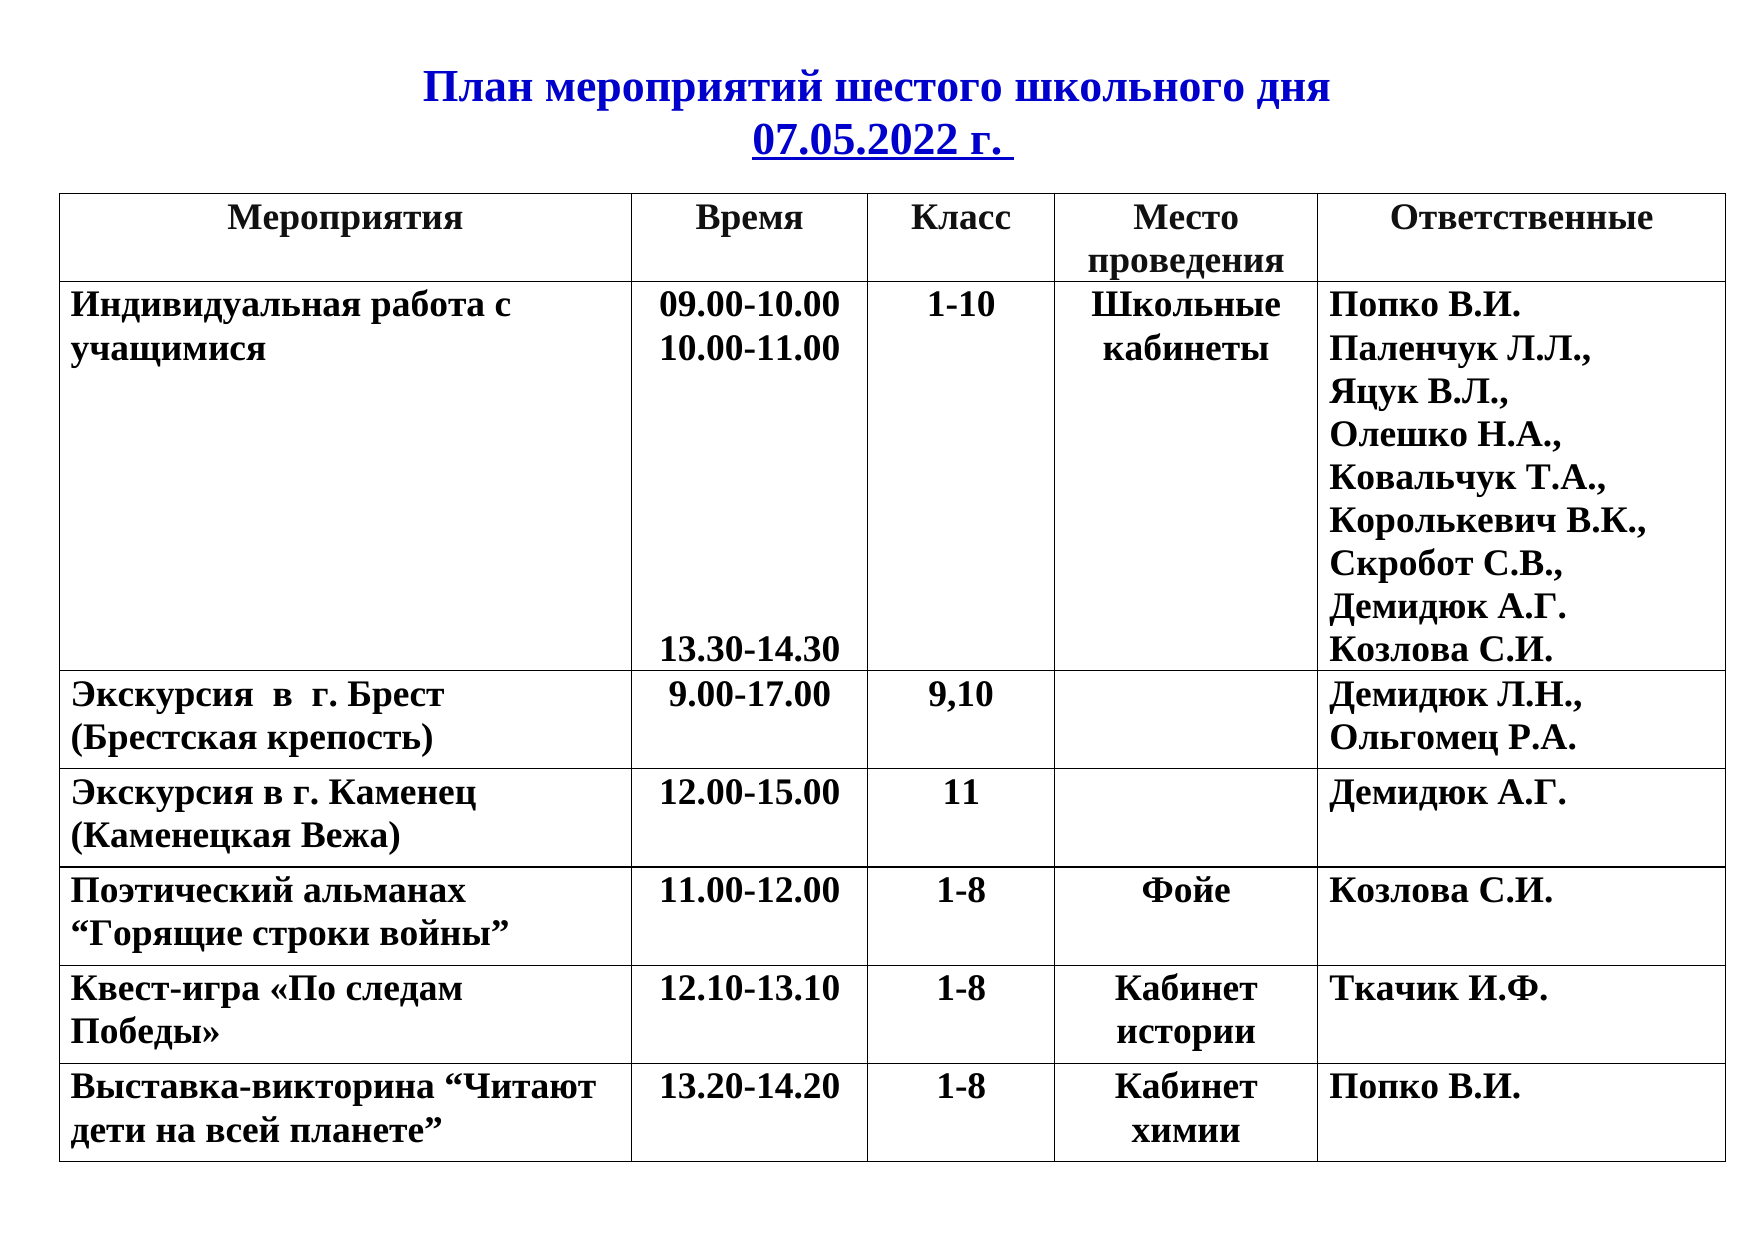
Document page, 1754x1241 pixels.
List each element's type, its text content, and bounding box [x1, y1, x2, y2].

table_header Класс [868, 194, 1054, 281]
table_cell [1055, 671, 1317, 768]
table_cell 1-8 [868, 966, 1054, 1063]
table_cell Экскурсия в г. Каменец (Каменецкая Вежа) [60, 769, 631, 866]
table_cell 1-8 [868, 1064, 1054, 1161]
table_cell 9.00-17.00 [632, 671, 867, 768]
text План мероприятий шестого школьного дня [59, 59, 1695, 112]
table_cell Школьные кабинеты [1055, 282, 1317, 670]
table_cell 12.10-13.10 [632, 966, 867, 1063]
table_cell 09.00-10.00 10.00-11.00 13.30-14.30 [632, 282, 867, 670]
table_header Место проведения [1055, 194, 1317, 281]
table_cell Экскурсия в г. Брест (Брестская крепость) [60, 671, 631, 768]
table_cell 11 [868, 769, 1054, 866]
table_cell 11.00-12.00 [632, 868, 867, 964]
table_cell Индивидуальная работа с учащимися [60, 282, 631, 670]
table_header Время [632, 194, 867, 281]
table_cell Козлова С.И. [1318, 868, 1725, 964]
text 07.05.2022 г. [59, 112, 1695, 164]
table_cell Попко В.И. Паленчук Л.Л., Яцук В.Л., Олешко Н.А., Ковальчук Т.А., Королькевич В.К., Скробот С.В., Демидюк А.Г. Козлова С.И. [1318, 282, 1725, 670]
table_cell 12.00-15.00 [632, 769, 867, 866]
table_cell 1-10 [868, 282, 1054, 670]
table_cell Демидюк Л.Н., Ольгомец Р.А. [1318, 671, 1725, 768]
table_header Мероприятия [60, 194, 631, 281]
table_cell 1-8 [868, 868, 1054, 964]
table_cell Фойе [1055, 868, 1317, 964]
table_cell Поэтический альманах “Горящие строки войны” [60, 868, 631, 964]
table_cell Попко В.И. [1318, 1064, 1725, 1161]
table_header Ответственные [1318, 194, 1725, 281]
table_cell Выставка-викторина “Читают дети на всей планете” [60, 1064, 631, 1161]
table_cell Кабинет химии [1055, 1064, 1317, 1161]
table_cell Ткачик И.Ф. [1318, 966, 1725, 1063]
table_cell Демидюк А.Г. [1318, 769, 1725, 866]
table_cell 13.20-14.20 [632, 1064, 867, 1161]
table_cell Кабинет истории [1055, 966, 1317, 1063]
table_cell [1055, 769, 1317, 866]
table_cell 9,10 [868, 671, 1054, 768]
table_cell Квест-игра «По следам Победы» [60, 966, 631, 1063]
